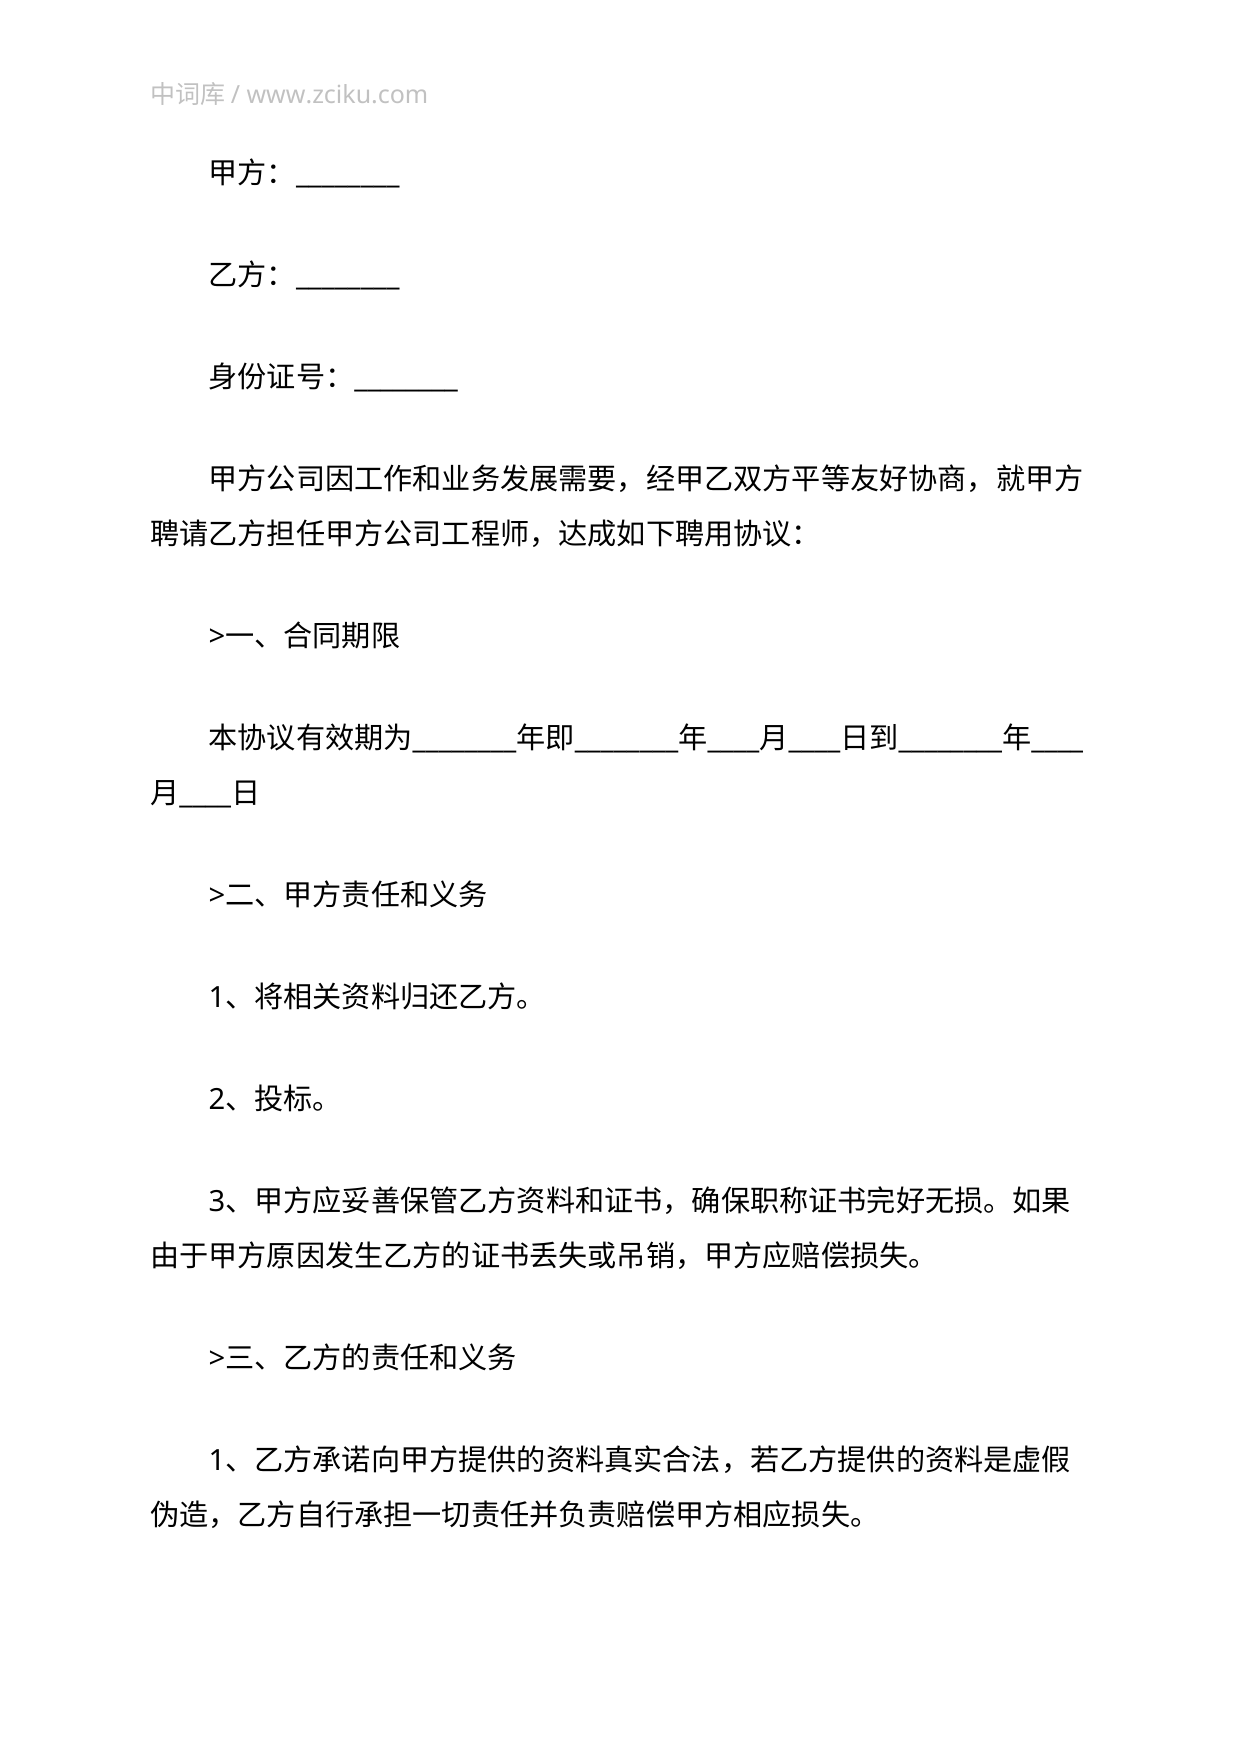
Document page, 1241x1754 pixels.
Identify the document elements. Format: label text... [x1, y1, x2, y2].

text >三、乙方的责任和义务 [150, 1334, 1090, 1377]
text >二、甲方责任和义务 [150, 872, 1090, 914]
text 乙方：________ [150, 252, 1090, 294]
text 甲方公司因工作和业务发展需要，经甲乙双方平等友好协商，就甲方聘请乙方担任甲方公司工程师，达成如下聘用协议： [150, 456, 1090, 553]
text 本协议有效期为________年即________年____月____日到________年____月____日 [150, 714, 1090, 812]
text 3、甲方应妥善保管乙方资料和证书，确保职称证书完好无损。如果由于甲方原因发生乙方的证书丢失或吊销，甲方应赔偿损失。 [150, 1177, 1090, 1275]
text 身份证号：________ [150, 354, 1090, 396]
text >一、合同期限 [150, 613, 1090, 655]
text 1、乙方承诺向甲方提供的资料真实合法，若乙方提供的资料是虚假伪造，乙方自行承担一切责任并负责赔偿甲方相应损失。 [150, 1436, 1090, 1533]
text 甲方：________ [150, 150, 1090, 192]
text 1、将相关资料归还乙方。 [150, 973, 1090, 1016]
text 2、投标。 [150, 1076, 1090, 1118]
